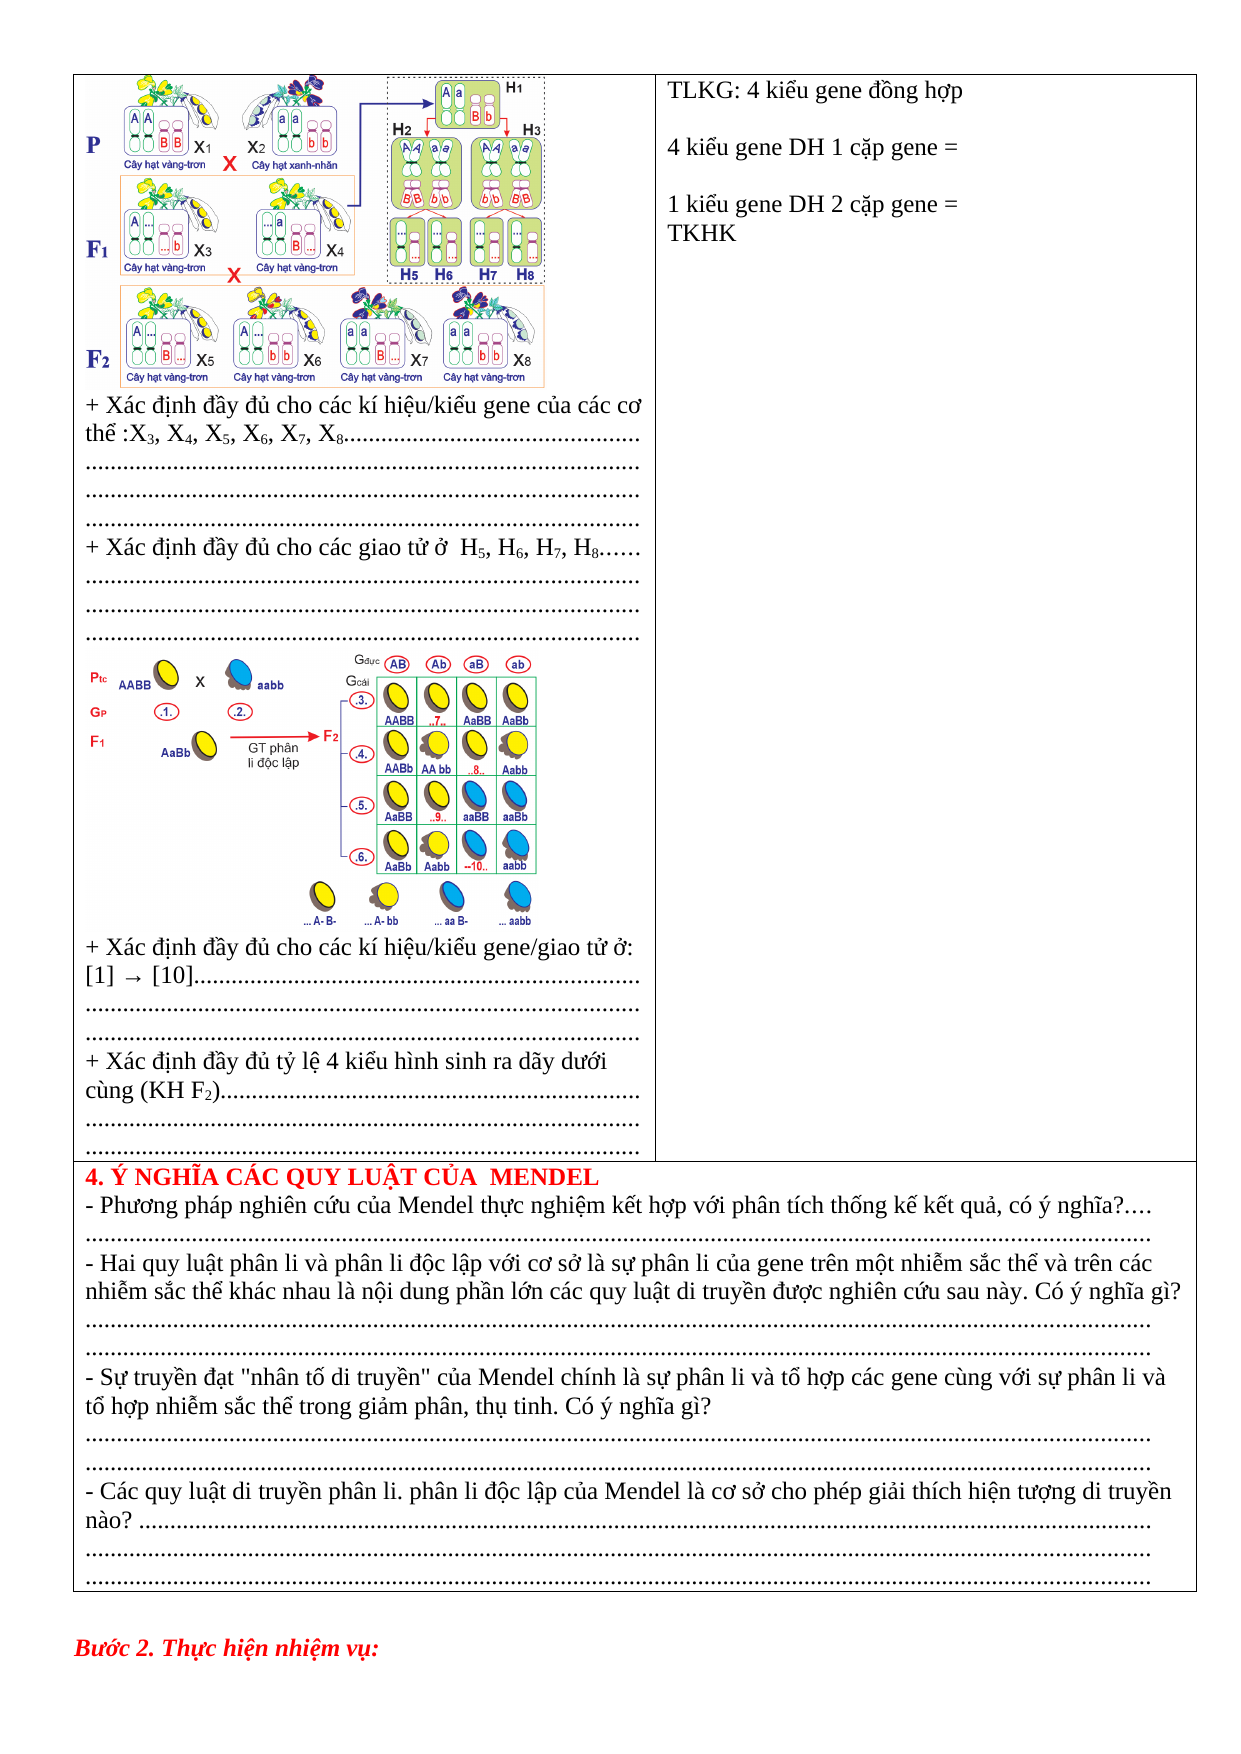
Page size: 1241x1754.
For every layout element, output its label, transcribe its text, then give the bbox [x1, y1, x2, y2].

table_cell 4. Ý NGHĨA CÁC QUY LUẬT CỦA MENDEL - Phương pháp nghiên cứu của Mendel thực nghiệm kết hợp với phân tích thống kế kết quả, có ý nghĩa? - Hai quy luật phân li và phân li độc lập với cơ sở là sự phân li của gene trên một nhiễm sắc thể và trên các nhiễm sắc thể khác nhau là nội dung phần lớn các quy luật di truyền được nghiên cứu sau này. Có ý nghĩa gì? - Sự truyền đạt "nhân tố di truyền" của Mendel chính là sự phân li và tổ hợp các gene cùng với sự phân li và tổ hợp nhiễm sắc thể trong giảm phân, thụ tinh. Có ý nghĩa gì? - Các quy luật di truyền phân li. phân li độc lập của Mendel là cơ sở cho phép giải thích hiện tượng di truyền nào? [74, 1162, 1196, 1591]
text Bước 2. Thực hiện nhiệm vụ: [74, 1633, 1181, 1662]
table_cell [74, 75, 655, 1161]
picture [85, 646, 540, 932]
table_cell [656, 75, 1196, 1161]
picture [85, 75, 547, 390]
